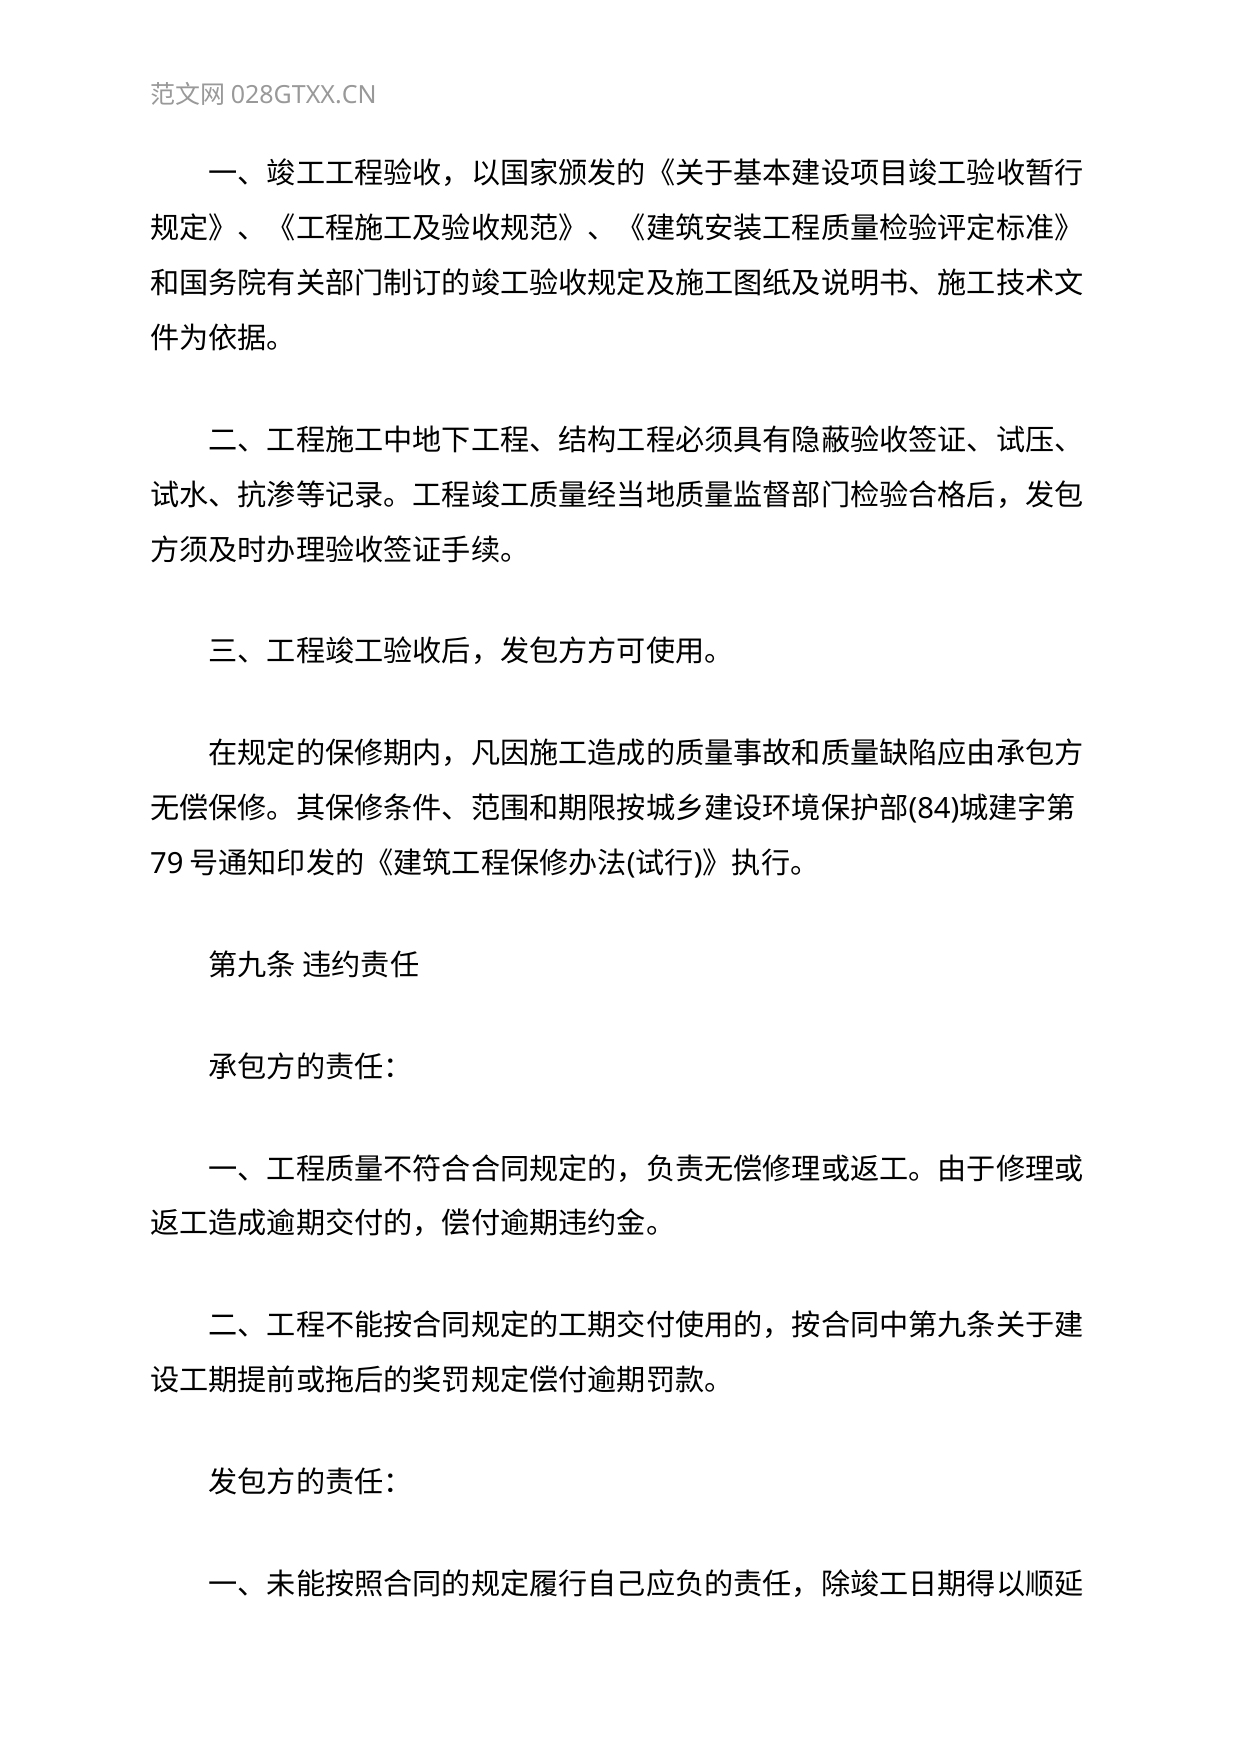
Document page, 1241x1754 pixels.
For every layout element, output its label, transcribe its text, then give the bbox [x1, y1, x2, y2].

text 第九条 违约责任 [150, 942, 1090, 984]
text 三、工程竣工验收后，发包方方可使用。 [150, 628, 1090, 670]
text 二、工程不能按合同规定的工期交付使用的，按合同中第九条关于建设工期提前或拖后的奖罚规定偿付逾期罚款。 [150, 1302, 1090, 1399]
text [150, 1560, 1090, 1603]
text 在规定的保修期内，凡因施工造成的质量事故和质量缺陷应由承包方无偿保修。其保修条件、范围和期限按城乡建设环境保护部(84)城建字第79号通知印发的《建筑工程保修办法(试行)》执行。 [150, 730, 1090, 882]
text 承包方的责任： [150, 1043, 1090, 1086]
text 发包方的责任： [150, 1458, 1090, 1501]
text 一、工程质量不符合合同规定的，负责无偿修理或返工。由于修理或返工造成逾期交付的，偿付逾期违约金。 [150, 1145, 1090, 1242]
text 二、工程施工中地下工程、结构工程必须具有隐蔽验收签证、试压、试水、抗渗等记录。工程竣工质量经当地质量监督部门检验合格后，发包方须及时办理验收签证手续。 [150, 416, 1090, 568]
text 一、竣工工程验收，以国家颁发的《关于基本建设项目竣工验收暂行规定》、《工程施工及验收规范》、《建筑安装工程质量检验评定标准》和国务院有关部门制订的竣工验收规定及施工图纸及说明书、施工技术文件为依据。 [150, 150, 1090, 357]
